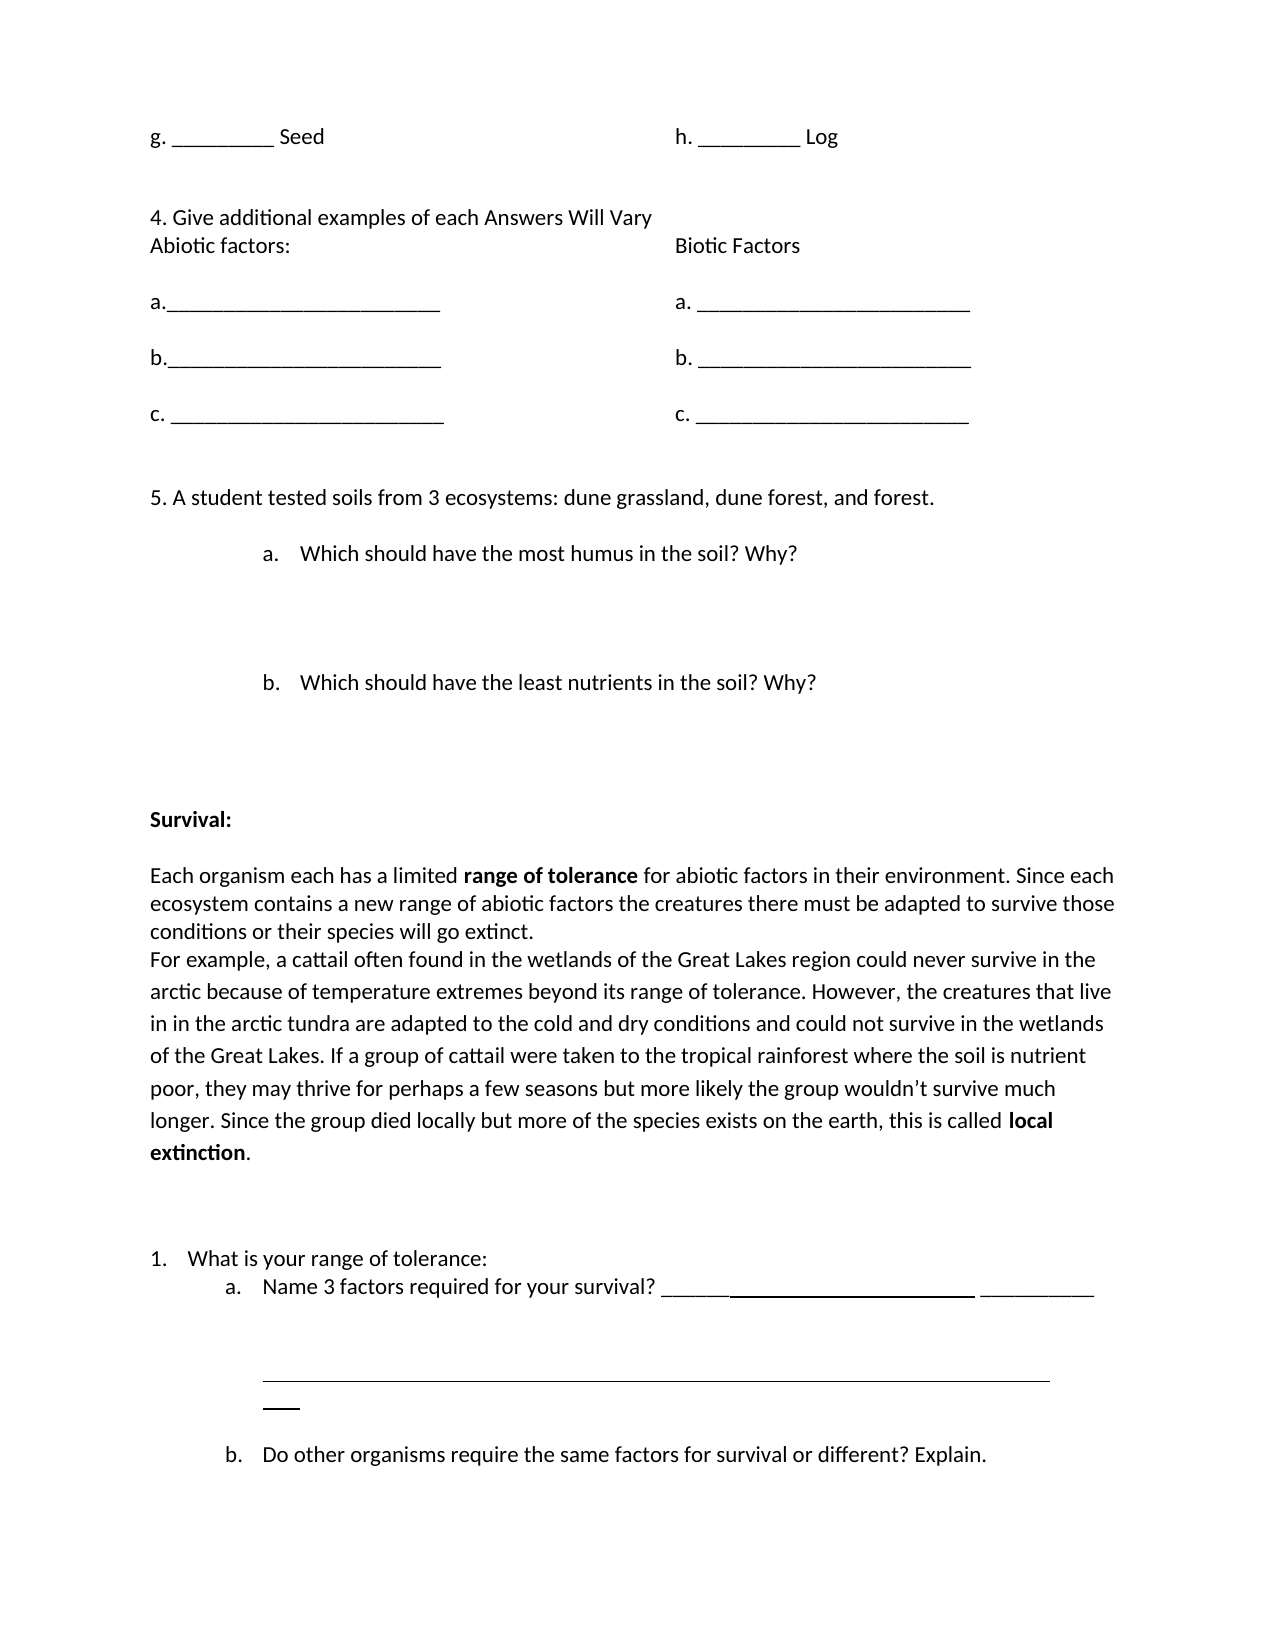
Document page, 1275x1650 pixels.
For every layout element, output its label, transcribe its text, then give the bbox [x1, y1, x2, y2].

text b.________________________ [150, 343, 600, 371]
text For example, a cattail often found in the wetlands of the Great Lakes region could never survive in the arctic because of temperature extremes beyond its range of tolerance. However, the creatures that live in in the arctic tundra are adapted to the cold and dry conditions and could not survive in the wetlands of the Great Lakes. If a group of cattail were taken to the tropical rainforest where the soil is nutrient poor, they may thrive for perhaps a few seasons but more likely the group wouldn’t survive much longer. Since the group died locally but more of the species exists on the earth, this is called local extinction. [150, 945, 1125, 1166]
list Which should have the most humus in the soil? Why? [262, 539, 1125, 567]
text c. ________________________ [675, 399, 1125, 427]
list Which should have the least nutrients in the soil? Why? [262, 668, 1125, 696]
list Name 3 factors required for your survival? ______ __________ [225, 1272, 1125, 1328]
list Do other organisms require the same factors for survival or different? Explain. [225, 1440, 1125, 1468]
text Biotic Factors [675, 231, 1125, 259]
text a.________________________ [150, 287, 600, 315]
text Survival: [150, 805, 1125, 833]
text b. ________________________ [675, 343, 1125, 371]
text Each organism each has a limited range of tolerance for abiotic factors in their environment. Since each ecosystem contains a new range of abiotic factors the creatures there must be adapted to survive those conditions or their species will go extinct. [150, 861, 1125, 945]
text h. _________ Log [675, 122, 1125, 150]
text a. ________________________ [675, 287, 1125, 315]
text 5. A student tested soils from 3 ecosystems: dune grassland, dune forest, and forest. [150, 483, 1125, 511]
text 4. Give additional examples of each Answers Will Vary [150, 203, 1125, 231]
text c. ________________________ [150, 399, 600, 427]
text g. _________ Seed [150, 122, 600, 150]
text Abiotic factors: [150, 231, 600, 259]
list What is your range of tolerance: [150, 1244, 1125, 1272]
